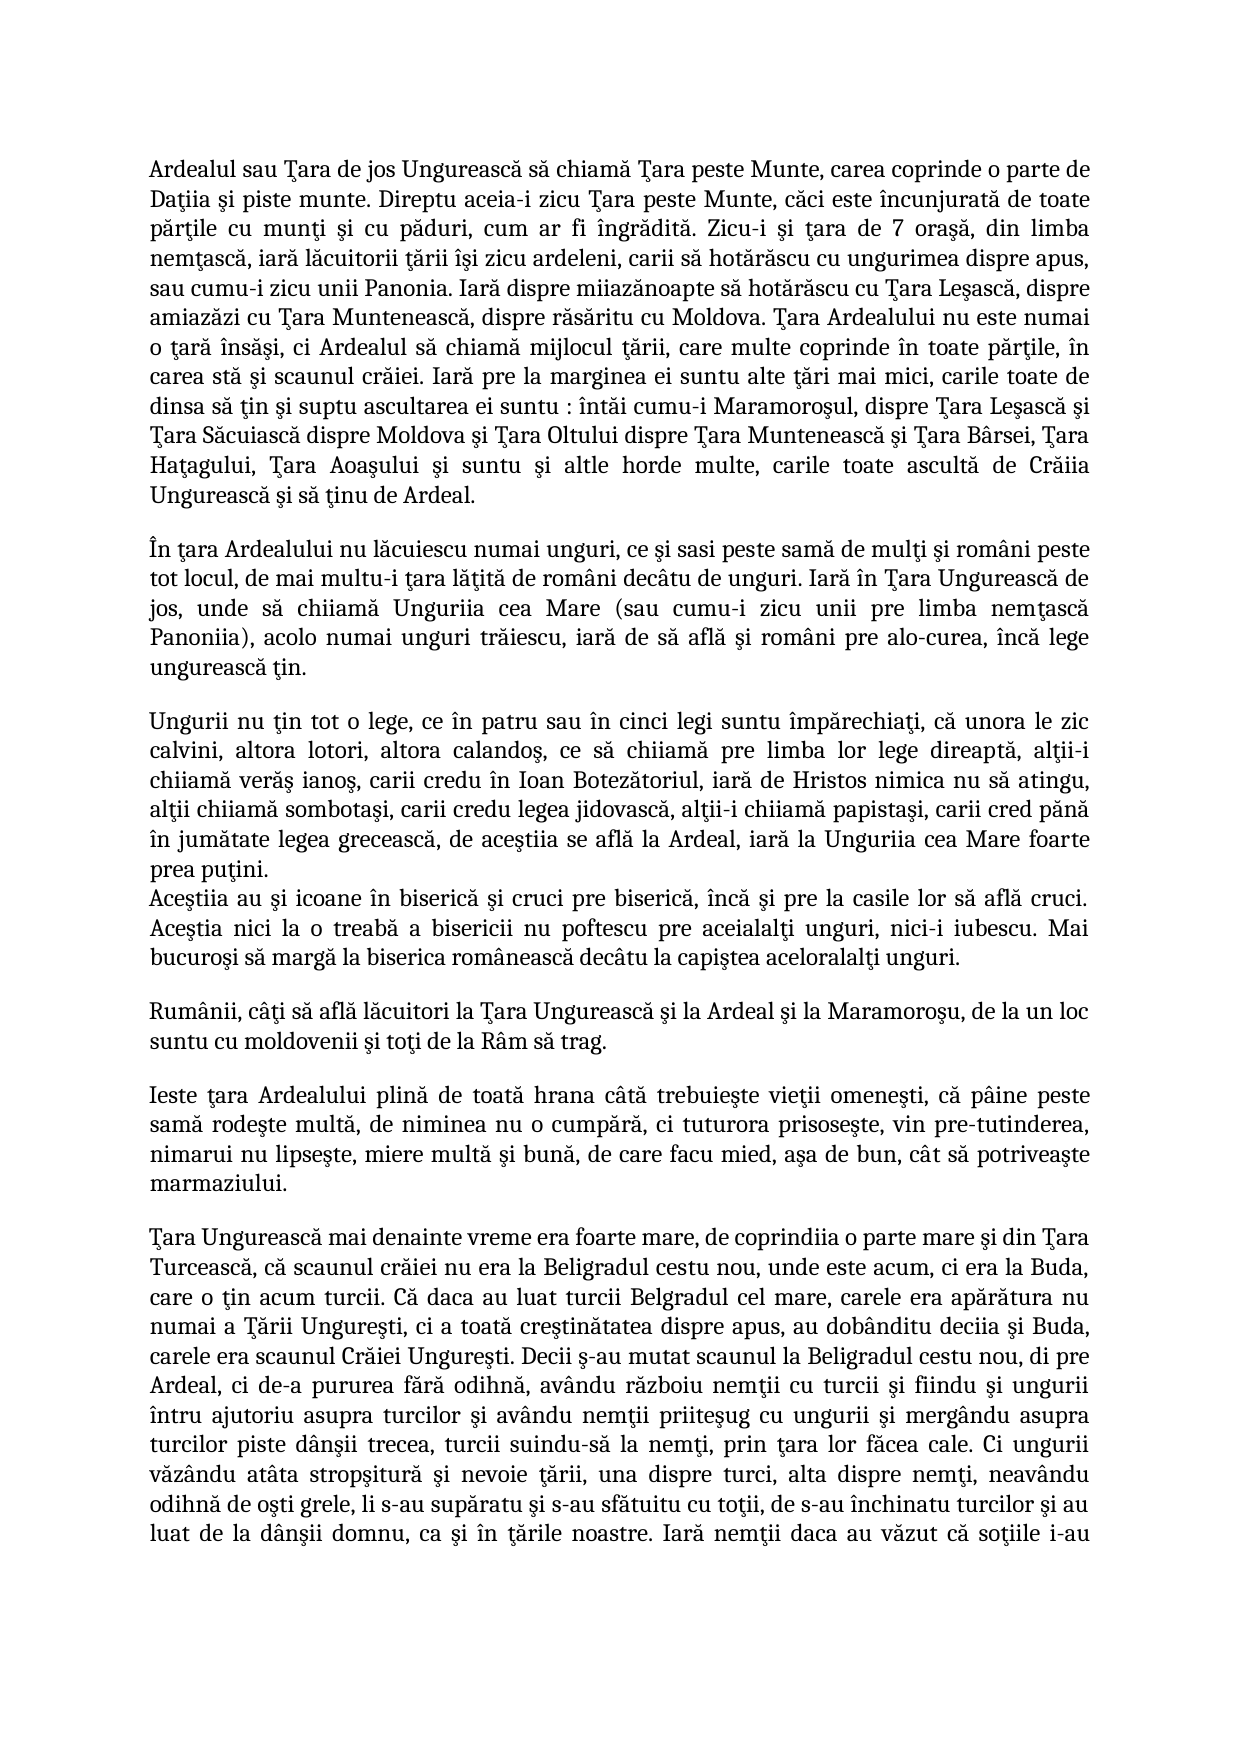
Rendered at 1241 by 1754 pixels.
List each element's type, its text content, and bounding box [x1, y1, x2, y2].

text Ungurii nu ţin tot o lege, ce în patru sau în cinci legi suntu împărechiaţi, că unora le zic calvini, altora lotori, altora calandoş, ce să chiiamă pre limba lor lege direaptă, alţii-i chiiamă verăş ianoş, carii credu în Ioan Botezătoriul, iară de Hristos nimica nu să atingu, alţii chiiamă sombotaşi, carii credu legea jidovască, alţii-i chiiamă papistaşi, carii cred pănă în jumătate legea grecească, de aceştiia se află la Ardeal, iară la Unguriia cea Mare foarte prea puţini. [148, 707, 1090, 883]
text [148, 1223, 1090, 1548]
text În ţara Ardealului nu lăcuiescu numai unguri, ce şi sasi peste samă de mulţi şi români peste tot locul, de mai multu-i ţara lăţită de români decâtu de unguri. Iară în Ţara Ungurească de jos, unde să chiiamă Unguriia cea Mare (sau cumu-i zicu unii pre limba nemţască Panoniia), acolo numai unguri trăiescu, iară de să află şi români pre alo-curea, încă lege ungurească ţin. [148, 534, 1090, 682]
text Ardealul sau Ţara de jos Ungurească să chiamă Ţara peste Munte, carea coprinde o parte de Daţiia şi piste munte. Direptu aceia-i zicu Ţara peste Munte, căci este încunjurată de toate părţile cu munţi şi cu păduri, cum ar fi îngrădită. Zicu-i şi ţara de 7 oraşă, din limba nemţască, iară lăcuitorii ţării îşi zicu ardeleni, carii să hotărăscu cu ungurimea dispre apus, sau cumu-i zicu unii Panonia. Iară dispre miiazănoapte să hotărăscu cu Ţara Leşască, dispre amiazăzi cu Ţara Muntenească, dispre răsăritu cu Moldova. Ţara Ardealului nu este numai o ţară însăşi, ci Ardealul să chiamă mijlocul ţării, care multe coprinde în toate părţile, în carea stă şi scaunul crăiei. Iară pre la marginea ei suntu alte ţări mai mici, carile toate de dinsa să ţin şi suptu ascultarea ei suntu : întăi cumu-i Maramoroşul, dispre Ţara Leşască şi Ţara Săcuiască dispre Moldova şi Ţara Oltului dispre Ţara Muntenească şi Ţara Bârsei, Ţara Haţagului, Ţara Aoaşului şi suntu şi altle horde multe, carile toate ascultă de Crăiia Ungurească şi să ţinu de Ardeal. [148, 155, 1090, 509]
text Aceştiia au şi icoane în biserică şi cruci pre biserică, încă şi pre la casile lor să află cruci. Aceştia nici la o treabă a bisericii nu poftescu pre aceialalţi unguri, nici-i iubescu. Mai bucuroşi să margă la biserica românească decâtu la capiştea aceloralalţi unguri. [148, 884, 1090, 972]
text Ieste ţara Ardealului plină de toată hrana câtă trebuieşte vieţii omeneşti, că pâine peste samă rodeşte multă, de niminea nu o cumpără, ci tuturora prisoseşte, vin pre-tutinderea, nimarui nu lipseşte, miere multă şi bună, de care facu mied, aşa de bun, cât să potriveaşte marmaziului. [148, 1081, 1090, 1198]
text Rumânii, câţi să află lăcuitori la Ţara Ungurească şi la Ardeal şi la Maramoroşu, de la un loc suntu cu moldovenii şi toţi de la Râm să trag. [148, 997, 1090, 1056]
